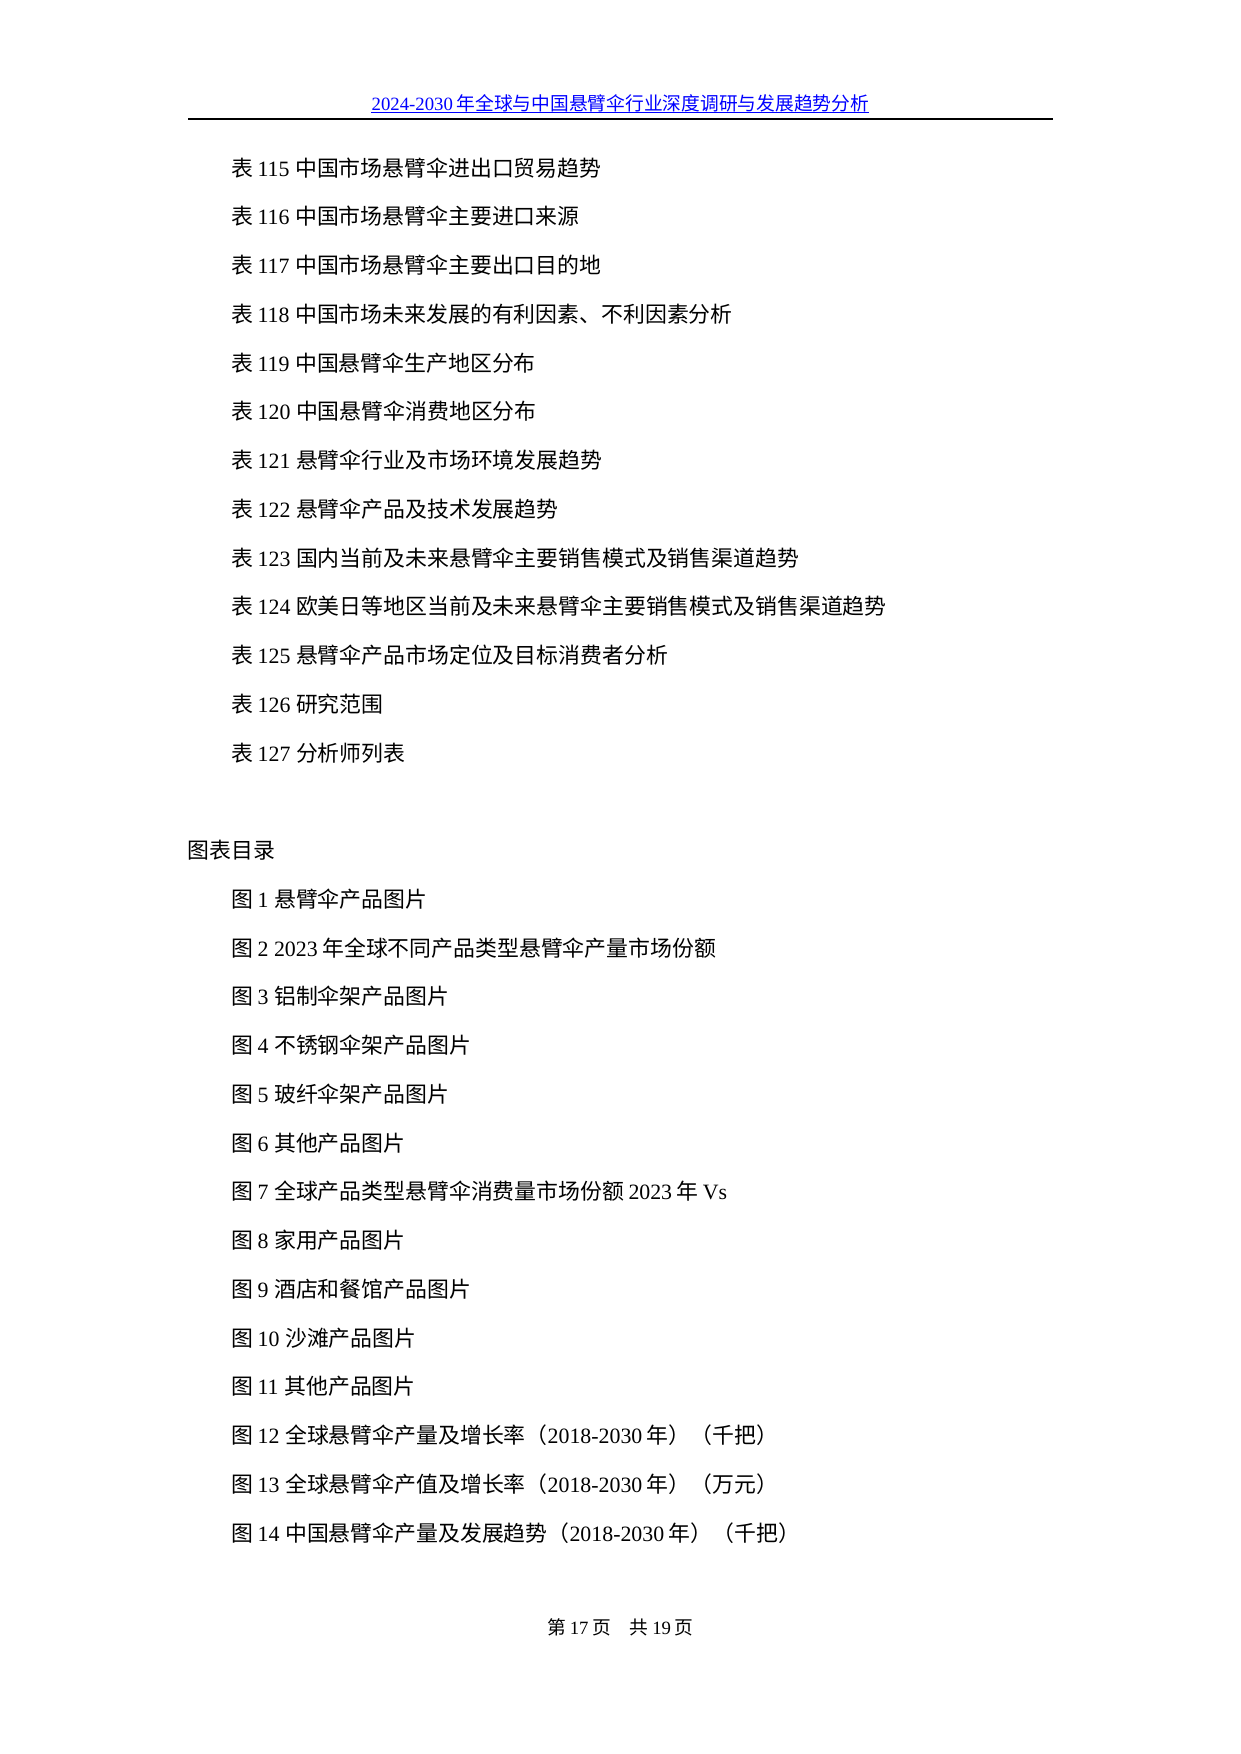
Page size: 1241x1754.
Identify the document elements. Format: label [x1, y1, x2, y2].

text [187, 150, 1053, 1548]
